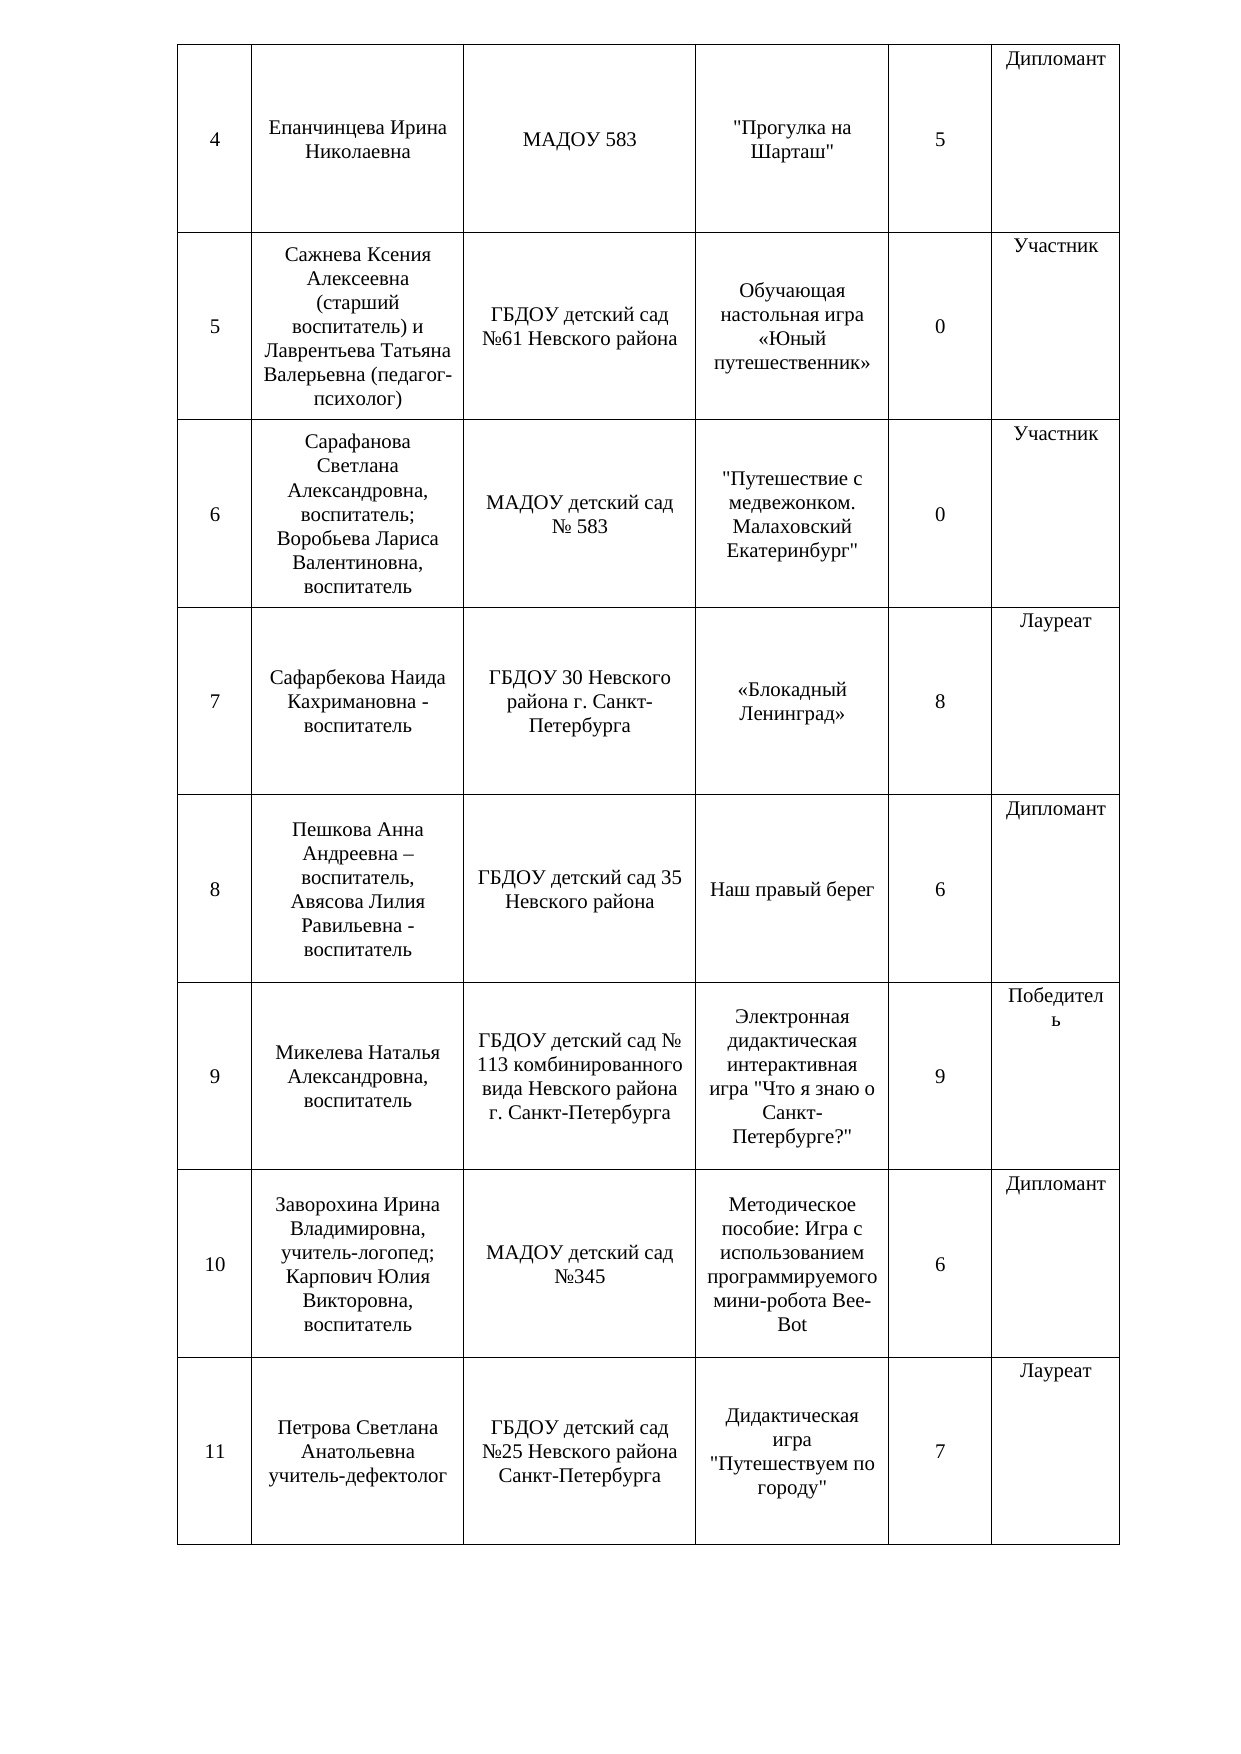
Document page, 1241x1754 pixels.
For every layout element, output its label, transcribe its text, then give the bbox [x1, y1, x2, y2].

table_cell 8 [178, 795, 251, 982]
table_cell 5 [889, 45, 991, 232]
table_cell ГБДОУ детский сад №25 Невского района Санкт-Петербурга [464, 1358, 695, 1544]
table_cell 10 [178, 1170, 251, 1357]
table_cell Наш правый берег [696, 795, 888, 982]
table_cell 11 [178, 1358, 251, 1544]
table_cell 6 [178, 420, 251, 607]
table_cell «Блокадный Ленинград» [696, 608, 888, 794]
table_cell Пешкова Анна Андреевна – воспитатель, Авясова Лилия Равильевна - воспитатель [252, 795, 463, 982]
table_cell 8 [889, 608, 991, 794]
table_cell Дипломант [992, 1170, 1119, 1357]
table_cell Дидактическая игра "Путешествуем по городу" [696, 1358, 888, 1544]
table_cell Обучающая настольная игра «Юный путешественник» [696, 233, 888, 419]
table_cell Дипломант [992, 45, 1119, 232]
table_cell 4 [178, 45, 251, 232]
table_cell Лауреат [992, 1358, 1119, 1544]
table_cell Методическое пособие: Игра с использованием программируемого мини-робота Bee-Bot [696, 1170, 888, 1357]
table_cell Петрова Светлана Анатольевна учитель-дефектолог [252, 1358, 463, 1544]
table_cell 5 [178, 233, 251, 419]
table_cell Сарафанова Светлана Александровна, воспитатель; Воробьева Лариса Валентиновна, воспитатель [252, 420, 463, 607]
table_cell 9 [889, 983, 991, 1169]
table_cell Лауреат [992, 608, 1119, 794]
table_cell 7 [889, 1358, 991, 1544]
table_cell Электронная дидактическая интерактивная игра "Что я знаю о Санкт-Петербурге?" [696, 983, 888, 1169]
table_cell Епанчинцева Ирина Николаевна [252, 45, 463, 232]
table_cell ГБДОУ детский сад № 113 комбинированного вида Невского района г. Санкт-Петербурга [464, 983, 695, 1169]
table_cell 7 [178, 608, 251, 794]
table_cell ГБДОУ детский сад №61 Невского района [464, 233, 695, 419]
table_cell 0 [889, 420, 991, 607]
table_cell Заворохина Ирина Владимировна, учитель-логопед; Карпович Юлия Викторовна, воспитатель [252, 1170, 463, 1357]
table_cell 6 [889, 1170, 991, 1357]
table_cell 6 [889, 795, 991, 982]
table_cell ГБДОУ детский сад 35 Невского района [464, 795, 695, 982]
table_cell Участник [992, 420, 1119, 607]
table_cell "Путешествие с медвежонком. Малаховский Екатеринбург" [696, 420, 888, 607]
table_cell "Прогулка на Шарташ" [696, 45, 888, 232]
table_cell МАДОУ детский сад № 583 [464, 420, 695, 607]
table_cell Победитель [992, 983, 1119, 1169]
table_cell 0 [889, 233, 991, 419]
table_cell Сажнева Ксения Алексеевна (старший воспитатель) и Лаврентьева Татьяна Валерьевна (педагог-психолог) [252, 233, 463, 419]
table_cell 9 [178, 983, 251, 1169]
table_cell МАДОУ детский сад №345 [464, 1170, 695, 1357]
table_cell Дипломант [992, 795, 1119, 982]
table_cell Участник [992, 233, 1119, 419]
table_cell МАДОУ 583 [464, 45, 695, 232]
table_cell Сафарбекова Наида Кахримановна - воспитатель [252, 608, 463, 794]
table_cell Микелева Наталья Александровна, воспитатель [252, 983, 463, 1169]
table_cell ГБДОУ 30 Невского района г. Санкт-Петербурга [464, 608, 695, 794]
